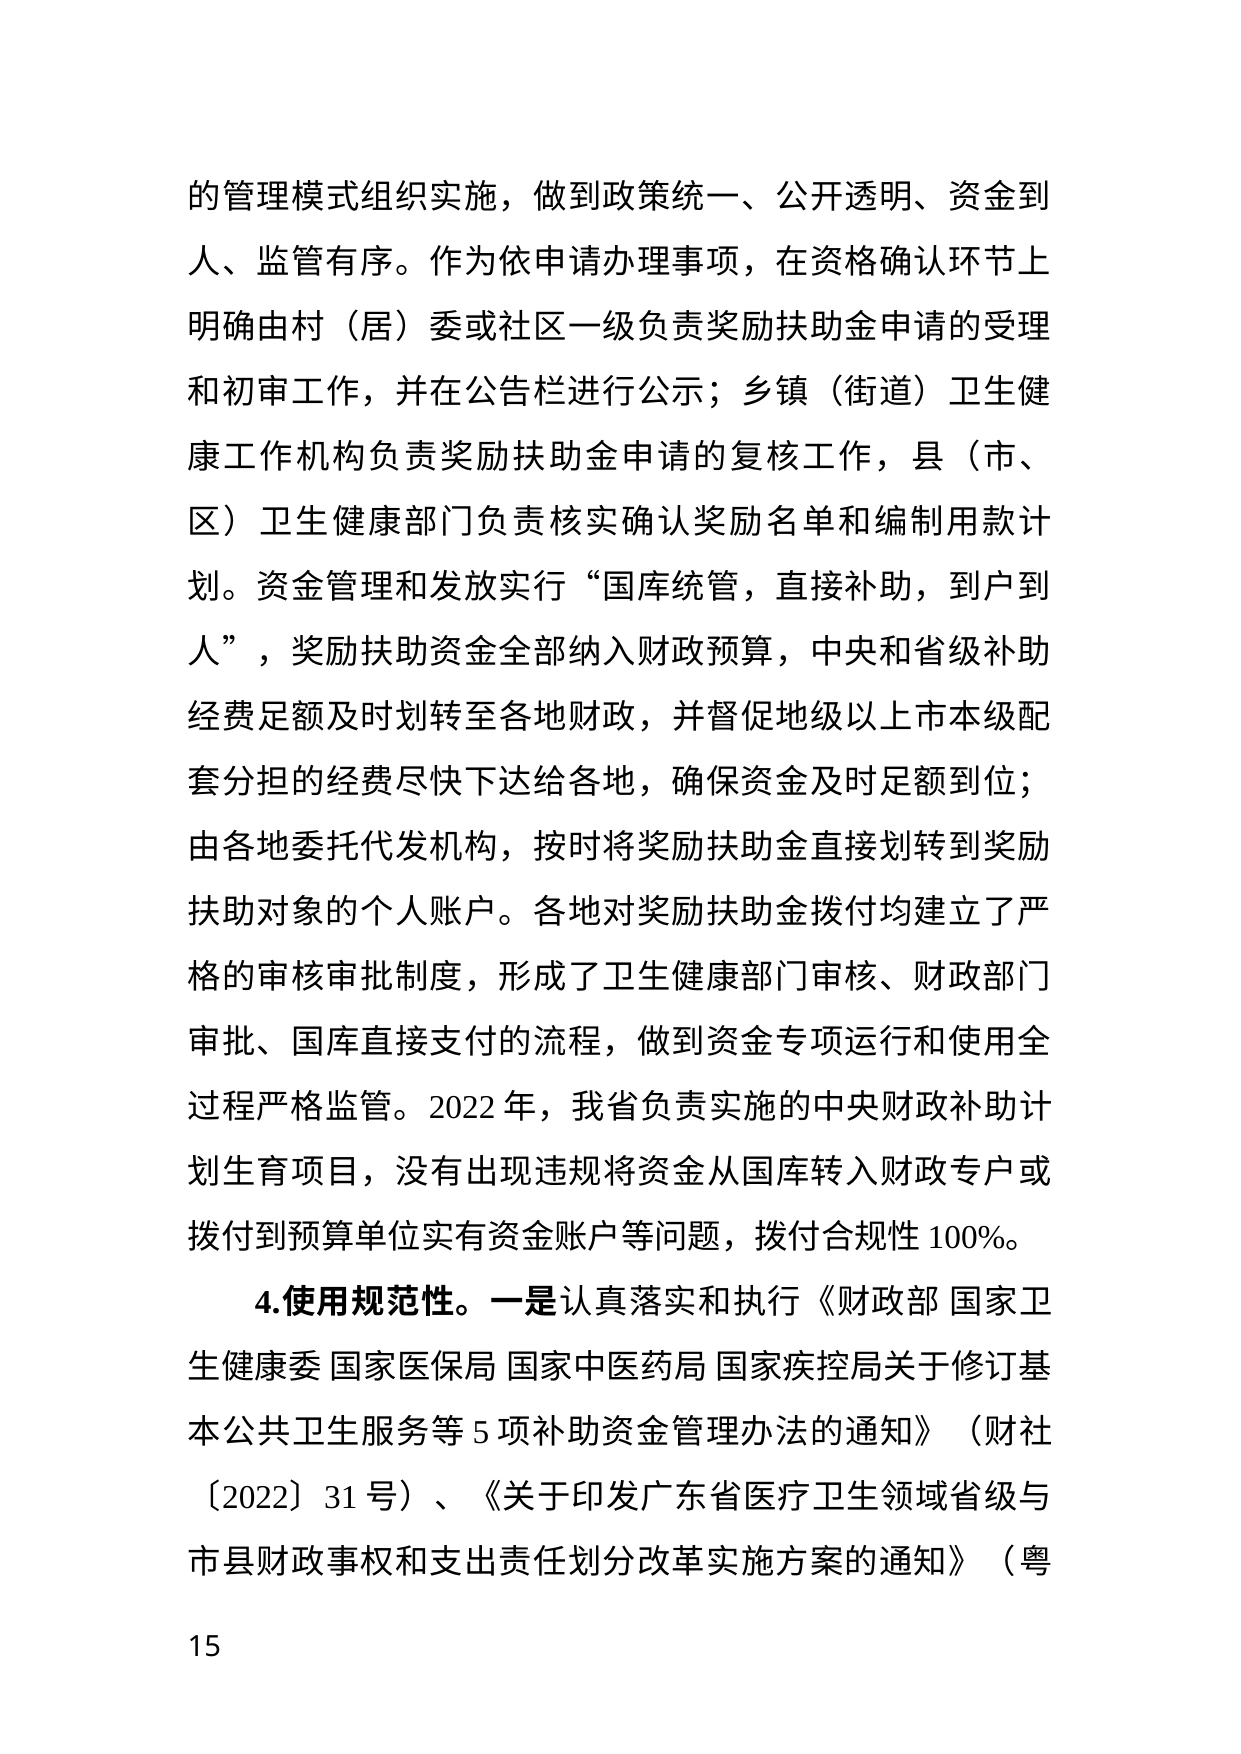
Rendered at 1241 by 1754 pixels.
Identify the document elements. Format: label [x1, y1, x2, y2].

text [187, 1267, 1053, 1592]
text [187, 162, 1053, 1267]
